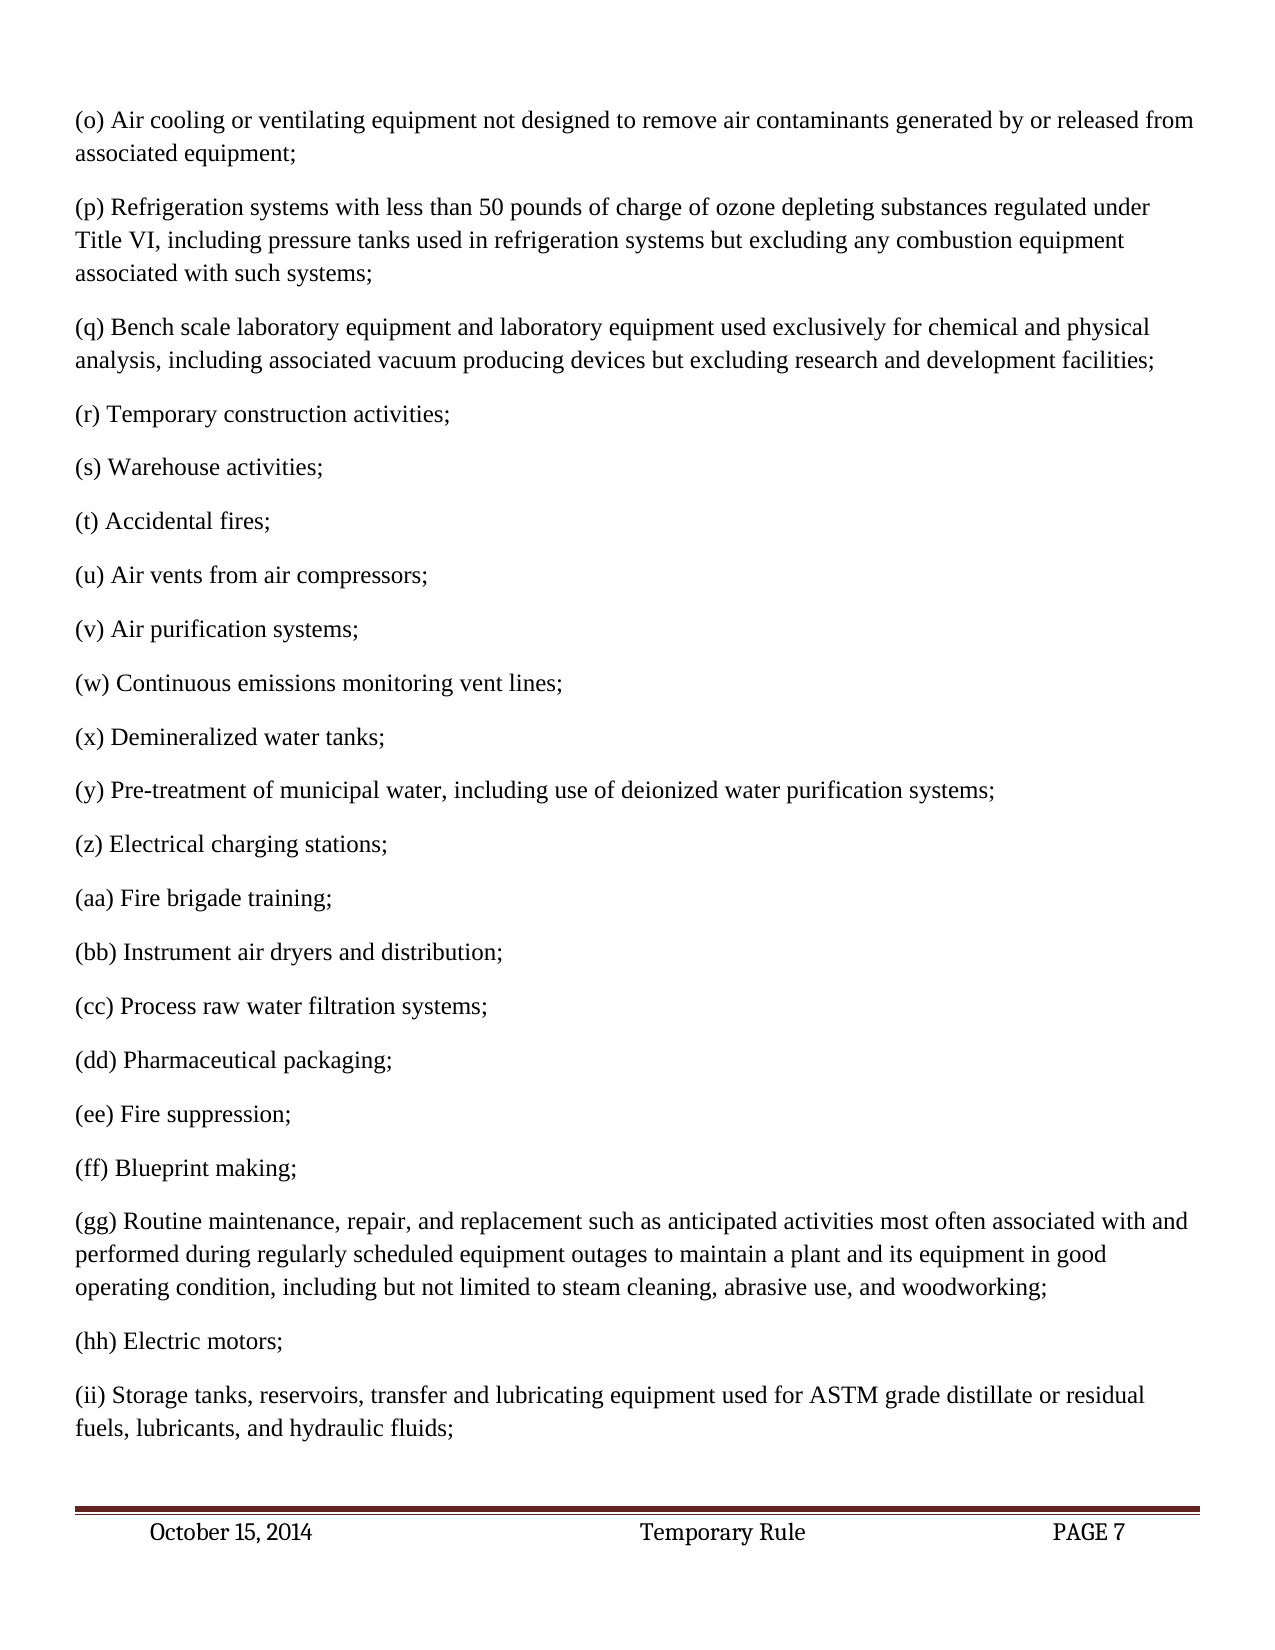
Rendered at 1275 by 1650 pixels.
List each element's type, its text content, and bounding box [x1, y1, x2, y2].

text (aa) Fire brigade training; [75, 883, 1200, 912]
text (p) Refrigeration systems with less than 50 pounds of charge of ozone depleting substances regulated under Title VI, including pressure tanks used in refrigeration systems but excluding any combustion equipment associated with such systems; [75, 192, 1200, 287]
text (x) Demineralized water tanks; [75, 722, 1200, 751]
text (gg) Routine maintenance, repair, and replacement such as anticipated activities most often associated with and performed during regularly scheduled equipment outages to maintain a plant and its equipment in good operating condition, including but not limited to steam cleaning, abrasive use, and woodworking; [75, 1206, 1200, 1301]
text (ee) Fire suppression; [75, 1099, 1200, 1127]
text (hh) Electric motors; [75, 1326, 1200, 1355]
text (o) Air cooling or ventilating equipment not designed to remove air contaminants generated by or released from associated equipment; [75, 105, 1200, 167]
text (w) Continuous emissions monitoring vent lines; [75, 668, 1200, 697]
text (z) Electrical charging stations; [75, 829, 1200, 858]
text (q) Bench scale laboratory equipment and laboratory equipment used exclusively for chemical and physical analysis, including associated vacuum producing devices but excluding research and development facilities; [75, 312, 1200, 373]
text (u) Air vents from air compressors; [75, 560, 1200, 589]
text (ff) Blueprint making; [75, 1153, 1200, 1181]
text (y) Pre-treatment of municipal water, including use of deionized water purification systems; [75, 776, 1200, 804]
text (ii) Storage tanks, reservoirs, transfer and lubricating equipment used for ASTM grade distillate or residual fuels, lubricants, and hydraulic fluids; [75, 1380, 1200, 1442]
text (r) Temporary construction activities; [75, 399, 1200, 427]
text (dd) Pharmaceutical packaging; [75, 1045, 1200, 1074]
text (bb) Instrument air dryers and distribution; [75, 937, 1200, 966]
text (s) Warehouse activities; [75, 452, 1200, 481]
text (v) Air purification systems; [75, 614, 1200, 643]
text (cc) Process raw water filtration systems; [75, 991, 1200, 1020]
text (t) Accidental fires; [75, 506, 1200, 535]
